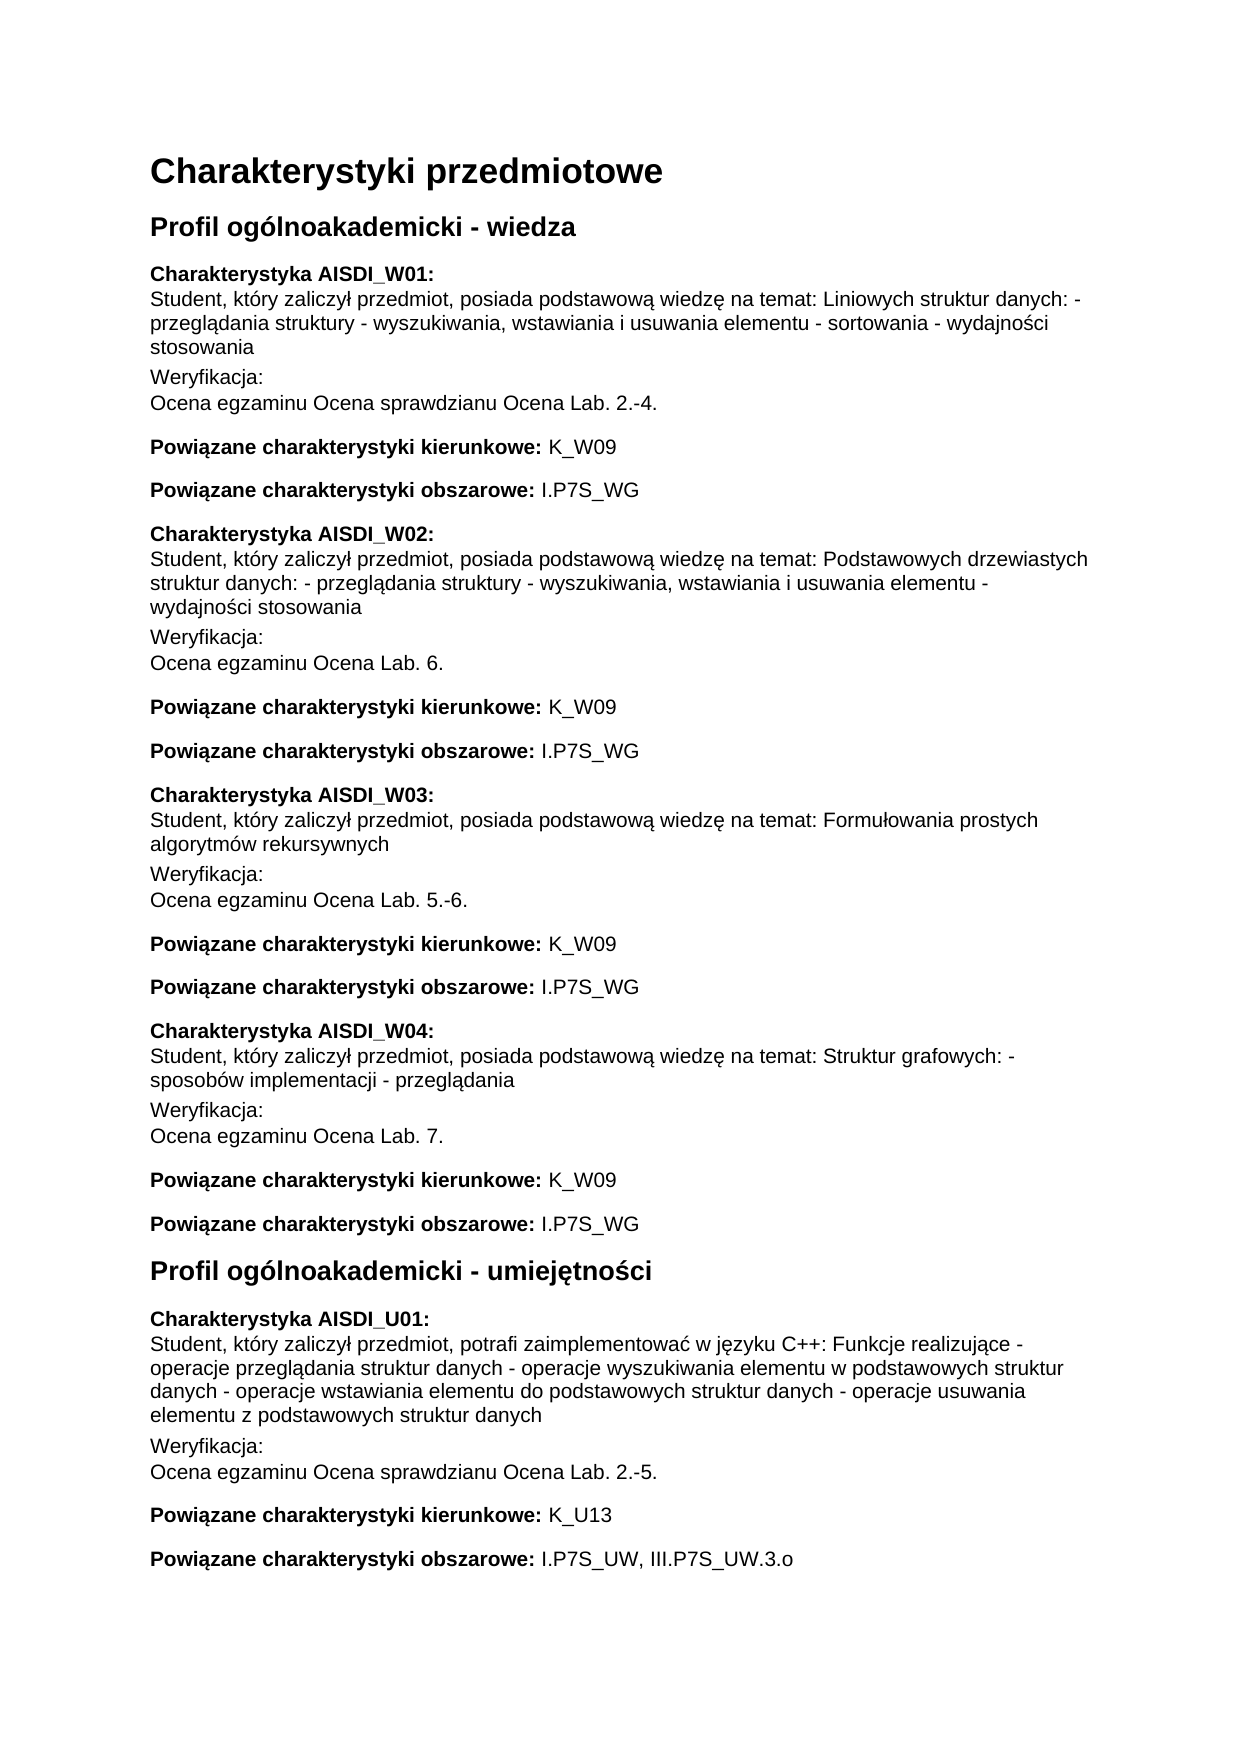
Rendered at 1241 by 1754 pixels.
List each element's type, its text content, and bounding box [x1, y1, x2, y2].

subtitle Profil ogólnoakademicki - wiedza [150, 211, 1090, 242]
text Student, który zaliczył przedmiot, posiada podstawową wiedzę na temat: Podstawowych drzewiastych struktur danych: - przeglądania struktury - wyszukiwania, wstawiania i usuwania elementu - wydajności stosowania [150, 547, 1090, 619]
text Student, który zaliczył przedmiot, potrafi zaimplementować w języku C++: Funkcje realizujące - operacje przeglądania struktur danych - operacje wyszukiwania elementu w podstawowych struktur danych - operacje wstawiania elementu do podstawowych struktur danych - operacje usuwania elementu z podstawowych struktur danych [150, 1331, 1090, 1427]
text Powiązane charakterystyki kierunkowe: K_W09 [150, 931, 1090, 955]
text Charakterystyka AISDI_W04: [150, 1019, 1090, 1043]
text Ocena egzaminu Ocena Lab. 5.-6. [150, 888, 1090, 912]
text Powiązane charakterystyki kierunkowe: K_U13 [150, 1503, 1090, 1527]
text Powiązane charakterystyki obszarowe: I.P7S_WG [150, 1212, 1090, 1236]
text Weryfikacja: [150, 625, 1090, 649]
subtitle Charakterystyki przedmiotowe [150, 150, 1090, 191]
text Weryfikacja: [150, 365, 1090, 389]
text Weryfikacja: [150, 862, 1090, 886]
text Ocena egzaminu Ocena Lab. 6. [150, 651, 1090, 675]
text Charakterystyka AISDI_W01: [150, 262, 1090, 286]
text Charakterystyka AISDI_U01: [150, 1306, 1090, 1330]
text Powiązane charakterystyki obszarowe: I.P7S_WG [150, 478, 1090, 502]
text Weryfikacja: [150, 1433, 1090, 1457]
text Powiązane charakterystyki kierunkowe: K_W09 [150, 434, 1090, 458]
text Ocena egzaminu Ocena sprawdzianu Ocena Lab. 2.-5. [150, 1459, 1090, 1483]
text Powiązane charakterystyki kierunkowe: K_W09 [150, 1168, 1090, 1192]
text Student, który zaliczył przedmiot, posiada podstawową wiedzę na temat: Struktur grafowych: - sposobów implementacji - przeglądania [150, 1044, 1090, 1092]
text Charakterystyka AISDI_W02: [150, 522, 1090, 546]
text Student, który zaliczył przedmiot, posiada podstawową wiedzę na temat: Liniowych struktur danych: - przeglądania struktury - wyszukiwania, wstawiania i usuwania elementu - sortowania - wydajności stosowania [150, 287, 1090, 358]
text Powiązane charakterystyki kierunkowe: K_W09 [150, 695, 1090, 719]
text Ocena egzaminu Ocena Lab. 7. [150, 1124, 1090, 1148]
text Ocena egzaminu Ocena sprawdzianu Ocena Lab. 2.-4. [150, 391, 1090, 415]
text Student, który zaliczył przedmiot, posiada podstawową wiedzę na temat: Formułowania prostych algorytmów rekursywnych [150, 807, 1090, 855]
text Weryfikacja: [150, 1098, 1090, 1122]
text Powiązane charakterystyki obszarowe: I.P7S_WG [150, 739, 1090, 763]
text Powiązane charakterystyki obszarowe: I.P7S_WG [150, 975, 1090, 999]
text Powiązane charakterystyki obszarowe: I.P7S_UW, III.P7S_UW.3.o [150, 1547, 1090, 1571]
subtitle Profil ogólnoakademicki - umiejętności [150, 1255, 1090, 1287]
text Charakterystyka AISDI_W03: [150, 782, 1090, 806]
